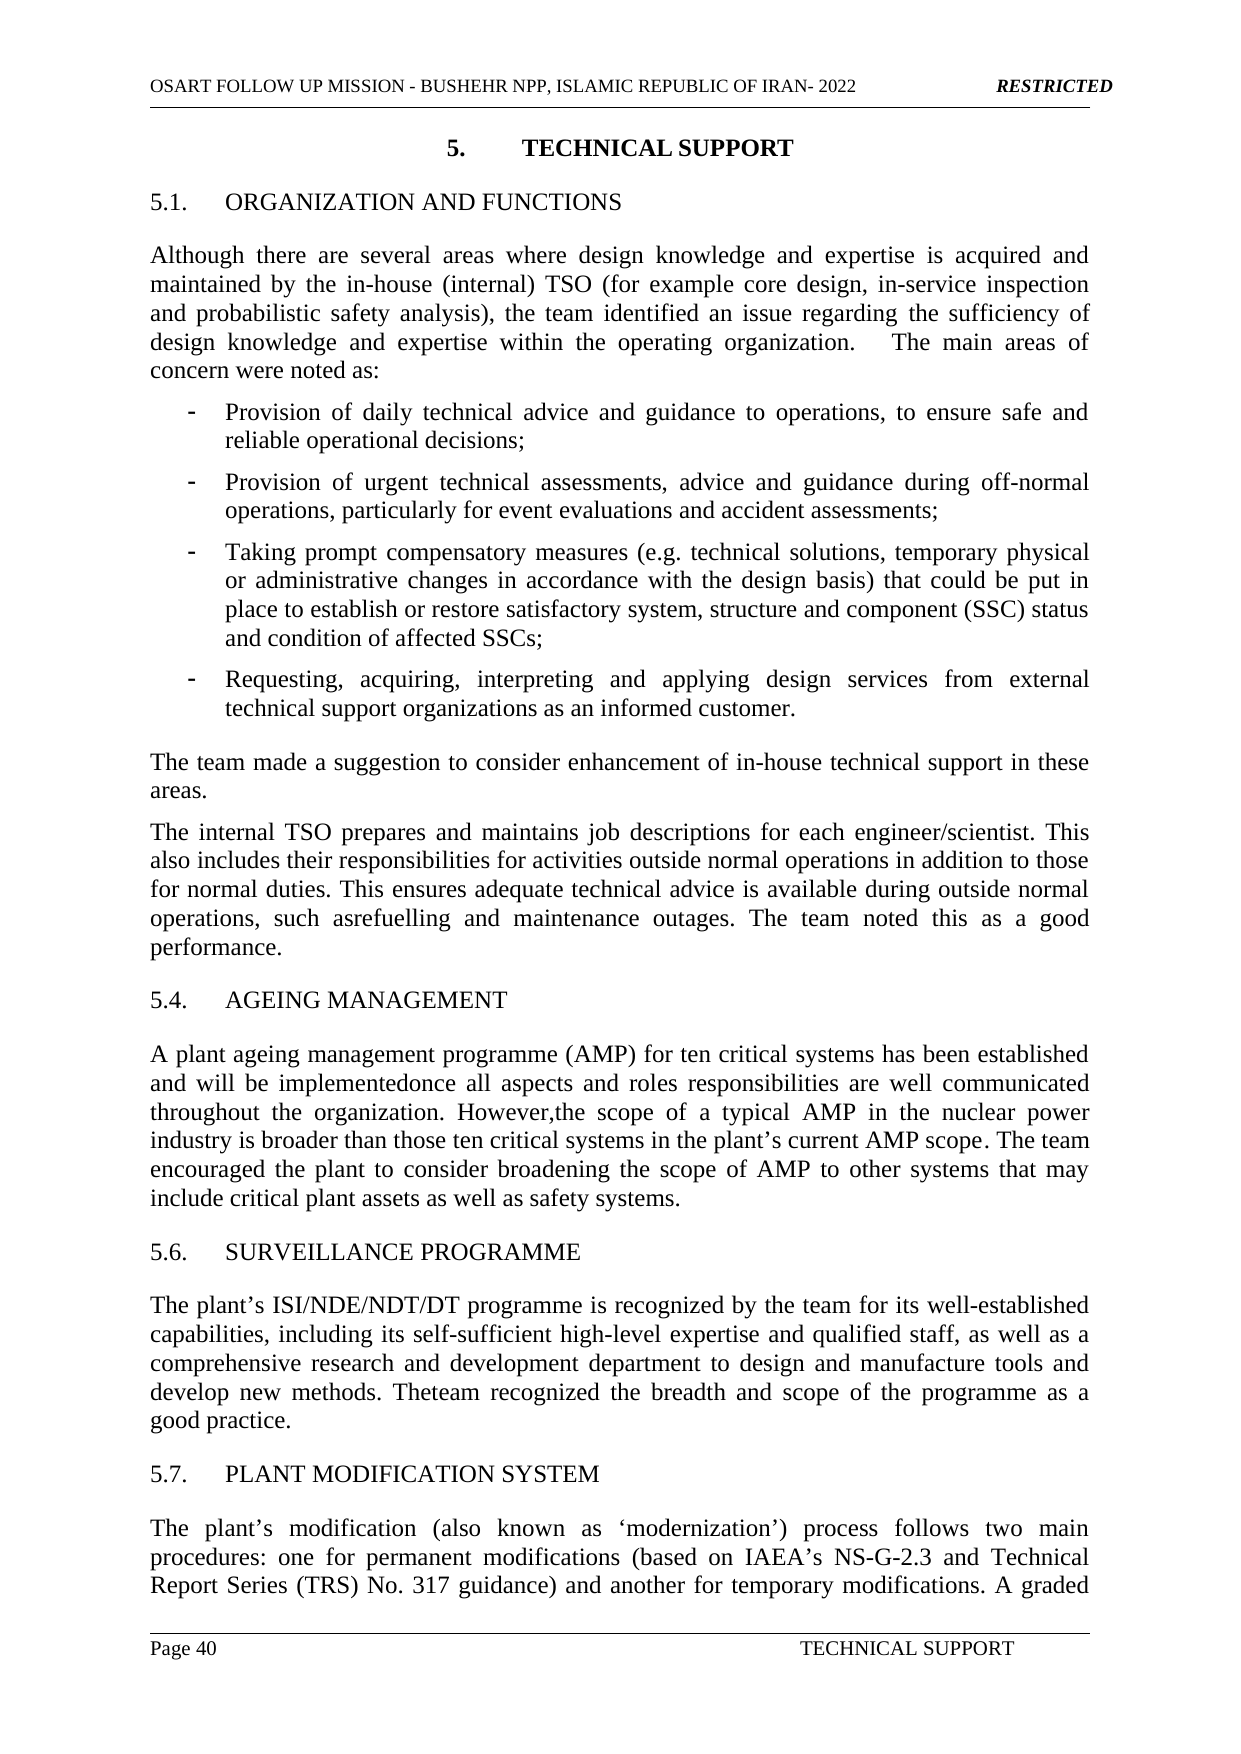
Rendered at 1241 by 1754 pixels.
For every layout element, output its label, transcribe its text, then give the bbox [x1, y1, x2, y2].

list Provision of urgent technical assessments, advice and guidance during off-normal operations, particularly for event evaluations and accident assessments; [187, 467, 1090, 524]
text Although there are several areas where design knowledge and expertise is acquired and maintained by the in-house (internal) TSO (for example core design, in-service inspection and probabilistic safety analysis), the team identified an issue regarding the sufficiency of design knowledge and expertise within the operating organization. The main areas of concern were noted as: [150, 241, 1090, 384]
text The team made a suggestion to consider enhancement of in-house technical support in these areas. [150, 747, 1090, 804]
text 5.4. AGEING MANAGEMENT [150, 986, 1090, 1014]
text 5.6. SURVEILLANCE PROGRAMME [150, 1237, 1090, 1266]
text The internal TSO prepares and maintains job descriptions for each engineer/scientist. This also includes their responsibilities for activities outside normal operations in addition to those for normal duties. This ensures adequate technical advice is available during outside normal operations, such asrefuelling and maintenance outages. The team noted this as a good performance. [150, 817, 1090, 961]
list Requesting, acquiring, interpreting and applying design services from external technical support organizations as an informed customer. [187, 664, 1090, 722]
list Provision of daily technical advice and guidance to operations, to ensure safe and reliable operational decisions; [187, 397, 1090, 454]
list Taking prompt compensatory measures (e.g. technical solutions, temporary physical or administrative changes in accordance with the design basis) that could be put in place to establish or restore satisfactory system, structure and component (SSC) status and condition of affected SSCs; [187, 537, 1090, 652]
subtitle 5. TECHNICAL SUPPORT [150, 133, 1090, 162]
text 5.7. PLANT MODIFICATION SYSTEM [150, 1459, 1090, 1488]
text The plant’s ISI/NDE/NDT/DT programme is recognized by the team for its well-established capabilities, including its self-sufficient high-level expertise and qualified staff, as well as a comprehensive research and development department to design and manufacture tools and develop new methods. Theteam recognized the breadth and scope of the programme as a good practice. [150, 1291, 1090, 1434]
text 5.1. ORGANIZATION AND FUNCTIONS [150, 187, 1090, 216]
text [150, 1513, 1090, 1599]
text A plant ageing management programme (AMP) for ten critical systems has been established and will be implementedonce all aspects and roles responsibilities are well communicated throughout the organization. However,the scope of a typical AMP in the nuclear power industry is broader than those ten critical systems in the plant’s current AMP scope. The team encouraged the plant to consider broadening the scope of AMP to other systems that may include critical plant assets as well as safety systems. [150, 1039, 1090, 1212]
